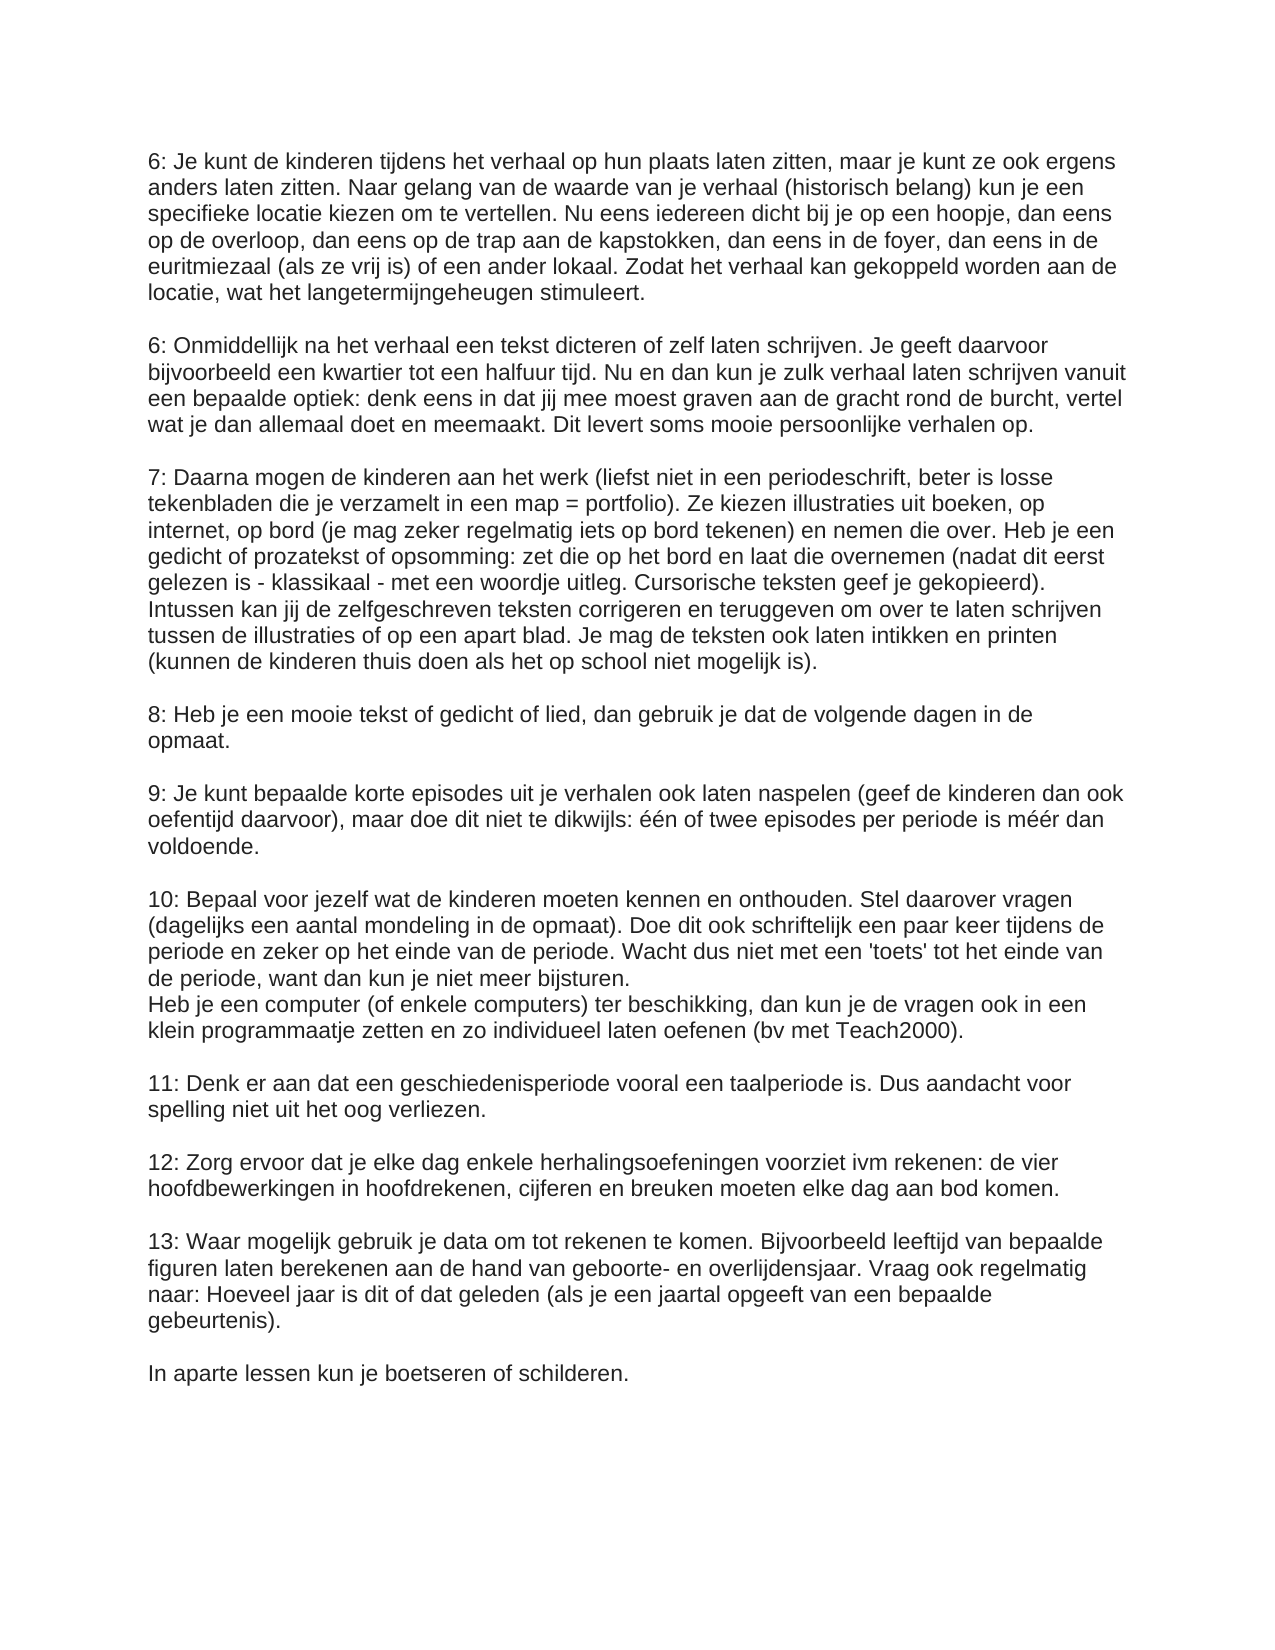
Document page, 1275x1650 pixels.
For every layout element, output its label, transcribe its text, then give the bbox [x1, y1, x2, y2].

text Heb je een computer (of enkele computers) ter beschikking, dan kun je de vragen ook in een klein programmaatje zetten en zo individueel laten oefenen (bv met Teach2000). [148, 991, 1127, 1044]
text 11: Denk er aan dat een geschiedenisperiode vooral een taalperiode is. Dus aandacht voor spelling niet uit het oog verliezen. [148, 1070, 1127, 1123]
text 6: Onmiddellijk na het verhaal een tekst dicteren of zelf laten schrijven. Je geeft daarvoor bijvoorbeeld een kwartier tot een halfuur tijd. Nu en dan kun je zulk verhaal laten schrijven vanuit een bepaalde optiek: denk eens in dat jij mee moest graven aan de gracht rond de burcht, vertel wat je dan allemaal doet en meemaakt. Dit levert soms mooie persoonlijke verhalen op. [148, 332, 1127, 437]
text 6: Je kunt de kinderen tijdens het verhaal op hun plaats laten zitten, maar je kunt ze ook ergens anders laten zitten. Naar gelang van de waarde van je verhaal (historisch belang) kun je een specifieke locatie kiezen om te vertellen. Nu eens iedereen dicht bij je op een hoopje, dan eens op de overloop, dan eens op de trap aan de kapstokken, dan eens in de foyer, dan eens in de euritmiezaal (als ze vrij is) of een ander lokaal. Zodat het verhaal kan gekoppeld worden aan de locatie, wat het langetermijngeheugen stimuleert. [148, 148, 1127, 306]
text 7: Daarna mogen de kinderen aan het werk (liefst niet in een periodeschrift, beter is losse tekenbladen die je verzamelt in een map = portfolio). Ze kiezen illustraties uit boeken, op internet, op bord (je mag zeker regelmatig iets op bord tekenen) en nemen die over. Heb je een gedicht of prozatekst of opsomming: zet die op het bord en laat die overnemen (nadat dit eerst gelezen is - klassikaal - met een woordje uitleg. Cursorische teksten geef je gekopieerd). Intussen kan jij de zelfgeschreven teksten corrigeren en teruggeven om over te laten schrijven tussen de illustraties of op een apart blad. Je mag de teksten ook laten intikken en printen (kunnen de kinderen thuis doen als het op school niet mogelijk is). [148, 464, 1127, 675]
text 12: Zorg ervoor dat je elke dag enkele herhalingsoefeningen voorziet ivm rekenen: de vier hoofdbewerkingen in hoofdrekenen, cijferen en breuken moeten elke dag aan bod komen. [148, 1149, 1127, 1202]
text 8: Heb je een mooie tekst of gedicht of lied, dan gebruik je dat de volgende dagen in de opmaat. [148, 701, 1127, 754]
text In aparte lessen kun je boetseren of schilderen. [148, 1360, 1127, 1386]
text 13: Waar mogelijk gebruik je data om tot rekenen te komen. Bijvoorbeeld leeftijd van bepaalde figuren laten berekenen aan de hand van geboorte- en overlijdensjaar. Vraag ook regelmatig naar: Hoeveel jaar is dit of dat geleden (als je een jaartal opgeeft van een bepaalde gebeurtenis). [148, 1228, 1127, 1333]
text 9: Je kunt bepaalde korte episodes uit je verhalen ook laten naspelen (geef de kinderen dan ook oefentijd daarvoor), maar doe dit niet te dikwijls: één of twee episodes per periode is méér dan voldoende. [148, 780, 1127, 859]
text 10: Bepaal voor jezelf wat de kinderen moeten kennen en onthouden. Stel daarover vragen (dagelijks een aantal mondeling in de opmaat). Doe dit ook schriftelijk een paar keer tijdens de periode en zeker op het einde van de periode. Wacht dus niet met een 'toets' tot het einde van de periode, want dan kun je niet meer bijsturen. [148, 886, 1127, 991]
